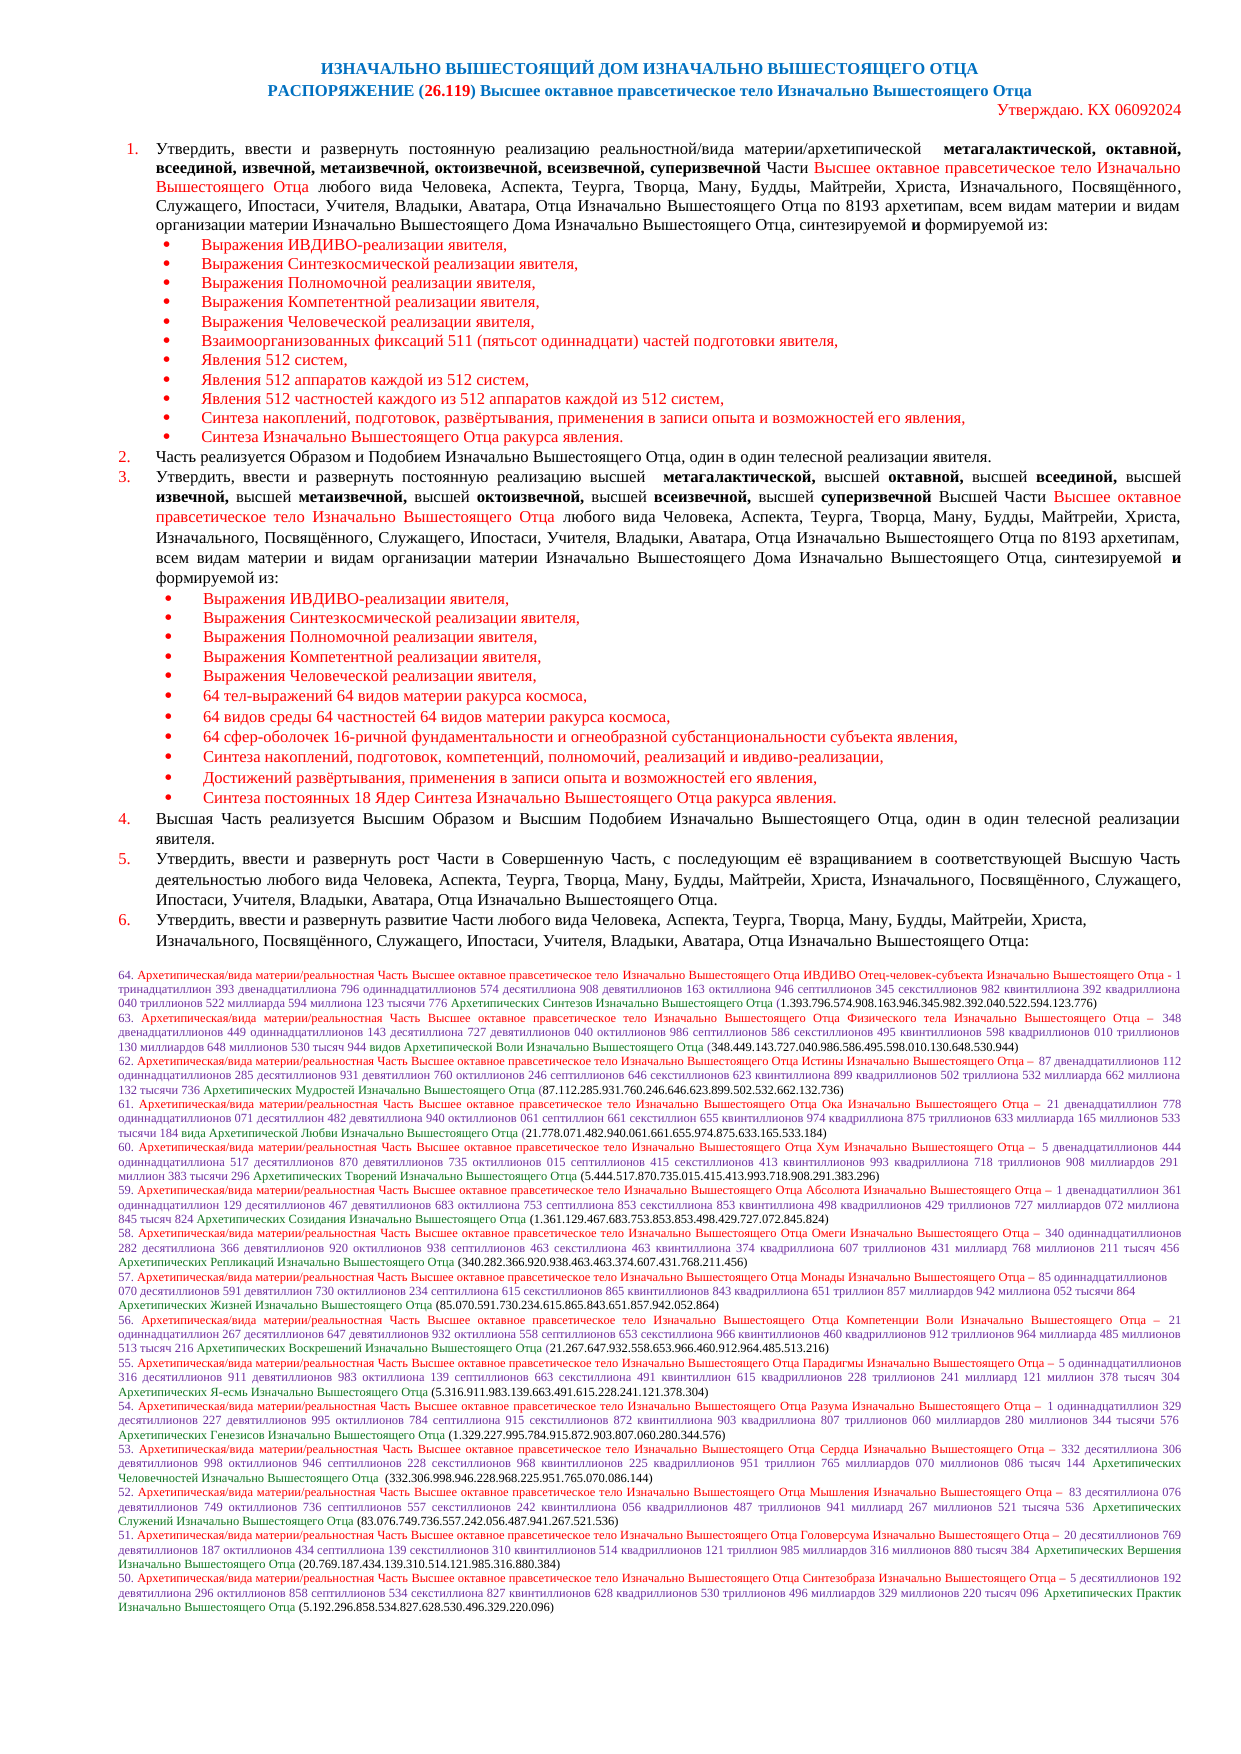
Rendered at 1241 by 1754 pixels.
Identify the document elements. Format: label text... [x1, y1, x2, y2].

list 64 сфер-оболочек 16-ричной фундаментальности и огнеобразной субстанциональности субъекта явления, [165, 727, 1181, 746]
list Выражения Человеческой реализации явителя, [163, 311, 1181, 331]
subtitle РАСПОРЯЖЕНИЕ (26.119) Высшее октавное правсетическое тело Изначально Вышестоящего Отца [118, 81, 1181, 100]
text 58. Архетипическая/вида материи/реальностная Часть Высшее октавное правсетическое тело Изначально Вышестоящего Отца Омеги Изначально Вышестоящего Отца – 340 одиннадцатиллионов 282 десятиллиона 366 девятиллионов 920 октиллионов 938 септиллионов 463 секстиллиона 463 квинтиллиона 374 квадриллиона 607 триллионов 431 миллиард 768 миллионов 211 тысяч 456 Архетипических Репликаций Изначально Вышестоящего Отца (340.282.366.920.938.463.463.374.607.431.768.211.456) [118, 1226, 1181, 1269]
list Достижений развёртывания, применения в записи опыта и возможностей его явления, [165, 768, 1181, 787]
list Выражения ИВДИВО-реализации явителя, [165, 588, 1181, 608]
list Выражения Человеческой реализации явителя, [165, 666, 1181, 685]
list Выражения Компетентной реализации явителя, [163, 292, 1181, 311]
text 56. Архетипическая/вида материи/реальностная Часть Высшее октавное правсетическое тело Изначально Вышестоящего Отца Компетенции Воли Изначально Вышестоящего Отца – 21 одиннадцатиллион 267 десятиллионов 647 девятиллионов 932 октиллиона 558 септиллионов 653 секстиллиона 966 квинтиллионов 460 квадриллионов 912 триллионов 964 миллиарда 485 миллионов 513 тысяч 216 Архетипических Воскрешений Изначально Вышестоящего Отца (21.267.647.932.558.653.966.460.912.964.485.513.216) [118, 1312, 1181, 1356]
list Явления 512 частностей каждого из 512 аппаратов каждой из 512 систем, [163, 388, 1181, 408]
text 50. Архетипическая/вида материи/реальностная Часть Высшее октавное правсетическое тело Изначально Вышестоящего Отца Синтезобраза Изначально Вышестоящего Отца – 5 десятиллионов 192 девятиллиона 296 октиллионов 858 септиллионов 534 секстиллиона 827 квинтиллионов 628 квадриллионов 530 триллионов 496 миллиардов 329 миллионов 220 тысяч 096 Архетипических Практик Изначально Вышестоящего Отца (5.192.296.858.534.827.628.530.496.329.220.096) [118, 1571, 1181, 1614]
text 63. Архетипическая/вида материи/реальностная Часть Высшее октавное правсетическое тело Изначально Вышестоящего Отца Физического тела Изначально Вышестоящего Отца – 348 двенадцатиллионов 449 одиннадцатиллионов 143 десятиллиона 727 девятиллионов 040 октиллионов 986 септиллионов 586 секстиллионов 495 квинтиллионов 598 квадриллионов 010 триллионов 130 миллиардов 648 миллионов 530 тысяч 944 видов Архетипической Воли Изначально Вышестоящего Отца (348.449.143.727.040.986.586.495.598.010.130.648.530.944) [118, 1011, 1181, 1054]
text 61. Архетипическая/вида материи/реальностная Часть Высшее октавное правсетическое тело Изначально Вышестоящего Отца Ока Изначально Вышестоящего Отца – 21 двенадцатиллион 778 одиннадцатиллионов 071 десятиллион 482 девятиллиона 940 октиллионов 061 септиллион 661 секстиллион 655 квинтиллионов 974 квадриллиона 875 триллионов 633 миллиарда 165 миллионов 533 тысячи 184 вида Архетипической Любви Изначально Вышестоящего Отца (21.778.071.482.940.061.661.655.974.875.633.165.533.184) [118, 1097, 1181, 1140]
text 53. Архетипическая/вида материи/реальностная Часть Высшее октавное правсетическое тело Изначально Вышестоящего Отца Сердца Изначально Вышестоящего Отца – 332 десятиллиона 306 девятиллионов 998 октиллионов 946 септиллионов 228 секстиллионов 968 квинтиллионов 225 квадриллионов 951 триллион 765 миллиардов 070 миллионов 086 тысяч 144 Архетипических Человечностей Изначально Вышестоящего Отца (332.306.998.946.228.968.225.951.765.070.086.144) [118, 1442, 1181, 1485]
list Выражения Компетентной реализации явителя, [165, 646, 1181, 666]
list Синтеза постоянных 18 Ядер Синтеза Изначально Вышестоящего Отца ракурса явления. [165, 788, 1181, 807]
list 64 видов среды 64 частностей 64 видов материи ракурса космоса, [165, 706, 1181, 726]
list Синтеза накоплений, подготовок, компетенций, полномочий, реализаций и ивдиво-реализации, [165, 747, 1181, 767]
list 64 тел-выражений 64 видов материи ракурса космоса, [165, 686, 1181, 705]
list Часть реализуется Образом и Подобием Изначально Вышестоящего Отца, один в один телесной реализации явителя. [118, 446, 1181, 466]
text 54. Архетипическая/вида материи/реальностная Часть Высшее октавное правсетическое тело Изначально Вышестоящего Отца Разума Изначально Вышестоящего Отца – 1 одиннадцатиллион 329 десятиллионов 227 девятиллионов 995 октиллионов 784 септиллиона 915 секстиллионов 872 квинтиллиона 903 квадриллиона 807 триллионов 060 миллиардов 280 миллионов 344 тысячи 576 Архетипических Генезисов Изначально Вышестоящего Отца (1.329.227.995.784.915.872.903.807.060.280.344.576) [118, 1399, 1181, 1442]
list Высшая Часть реализуется Высшим Образом и Высшим Подобием Изначально Вышестоящего Отца, один в один телесной реализации явителя. [118, 808, 1181, 848]
list Выражения Синтезкосмической реализации явителя, [165, 608, 1181, 627]
text 60. Архетипическая/вида материи/реальностная Часть Высшее октавное правсетическое тело Изначально Вышестоящего Отца Хум Изначально Вышестоящего Отца – 5 двенадцатиллионов 444 одиннадцатиллиона 517 десятиллионов 870 девятиллионов 735 октиллионов 015 септиллионов 415 секстиллионов 413 квинтиллионов 993 квадриллиона 718 триллионов 908 миллиардов 291 миллион 383 тысячи 296 Архетипических Творений Изначально Вышестоящего Отца (5.444.517.870.735.015.415.413.993.718.908.291.383.296) [118, 1140, 1181, 1183]
list Выражения Полномочной реализации явителя, [165, 627, 1181, 646]
text 55. Архетипическая/вида материи/реальностная Часть Высшее октавное правсетическое тело Изначально Вышестоящего Отца Парадигмы Изначально Вышестоящего Отца – 5 одиннадцатиллионов 316 десятиллионов 911 девятиллионов 983 октиллиона 139 септиллионов 663 секстиллиона 491 квинтиллион 615 квадриллионов 228 триллионов 241 миллиард 121 миллион 378 тысяч 304 Архетипических Я-есмь Изначально Вышестоящего Отца (5.316.911.983.139.663.491.615.228.241.121.378.304) [118, 1356, 1181, 1399]
list Взаимоорганизованных фиксаций 511 (пятьсот одиннадцати) частей подготовки явителя, [163, 331, 1181, 350]
text 51. Архетипическая/вида материи/реальностная Часть Высшее октавное правсетическое тело Изначально Вышестоящего Отца Головерсума Изначально Вышестоящего Отца – 20 десятиллионов 769 девятиллионов 187 октиллионов 434 септиллиона 139 секстиллионов 310 квинтиллионов 514 квадриллионов 121 триллион 985 миллиардов 316 миллионов 880 тысяч 384 Архетипических Вершения Изначально Вышестоящего Отца (20.769.187.434.139.310.514.121.985.316.880.384) [118, 1528, 1181, 1571]
list Выражения Полномочной реализации явителя, [163, 273, 1181, 292]
list Утвердить, ввести и развернуть развитие Части любого вида Человека, Аспекта, Теурга, Творца, Ману, Будды, Майтрейи, Христа, Изначального, Посвящённого, Служащего, Ипостаси, Учителя, Владыки, Аватара, Отца Изначально Вышестоящего Отца: [118, 910, 1181, 949]
list Утвердить, ввести и развернуть постоянную реализацию высшей метагалактической, высшей октавной, высшей всеединой, высшей извечной, высшей метаизвечной, высшей октоизвечной, высшей всеизвечной, высшей суперизвечной Высшей Части Высшее октавное правсетическое тело Изначально Вышестоящего Отца любого вида Человека, Аспекта, Теурга, Творца, Ману, Будды, Майтрейи, Христа, Изначального, Посвящённого, Служащего, Ипостаси, Учителя, Владыки, Аватара, Отца Изначально Вышестоящего Отца по 8193 архетипам, всем видам материи и видам организации материи Изначально Вышестоящего Дома Изначально Вышестоящего Отца, синтезируемой и формируемой из: [118, 467, 1181, 587]
text 59. Архетипическая/вида материи/реальностная Часть Высшее октавное правсетическое тело Изначально Вышестоящего Отца Абсолюта Изначально Вышестоящего Отца – 1 двенадцатиллион 361 одиннадцатиллион 129 десятиллионов 467 девятиллионов 683 октиллиона 753 септиллиона 853 секстиллиона 853 квинтиллиона 498 квадриллионов 429 триллионов 727 миллиардов 072 миллиона 845 тысяч 824 Архетипических Созидания Изначально Вышестоящего Отца (1.361.129.467.683.753.853.853.498.429.727.072.845.824) [118, 1183, 1181, 1226]
list Утвердить, ввести и развернуть рост Части в Совершенную Часть, с последующим её взращиванием в соответствующей Высшую Часть деятельностью любого вида Человека, Аспекта, Теурга, Творца, Ману, Будды, Майтрейи, Христа, Изначального, Посвящённого, Служащего, Ипостаси, Учителя, Владыки, Аватара, Отца Изначально Вышестоящего Отца. [118, 849, 1181, 909]
list Явления 512 систем, [163, 350, 1181, 369]
list Явления 512 аппаратов каждой из 512 систем, [163, 369, 1181, 388]
list Синтеза накоплений, подготовок, развёртывания, применения в записи опыта и возможностей его явления, [163, 408, 1181, 427]
text 57. Архетипическая/вида материи/реальностная Часть Высшее октавное правсетическое тело Изначально Вышестоящего Отца Монады Изначально Вышестоящего Отца – 85 одиннадцатиллионов 070 десятиллионов 591 девятиллион 730 октиллионов 234 септиллиона 615 секстиллионов 865 квинтиллионов 843 квадриллиона 651 триллион 857 миллиардов 942 миллиона 052 тысячи 864 Архетипических Жизней Изначально Вышестоящего Отца (85.070.591.730.234.615.865.843.651.857.942.052.864) [118, 1269, 1181, 1312]
text ИЗНАЧАЛЬНО ВЫШЕСТОЯЩИЙ ДОМ ИЗНАЧАЛЬНО ВЫШЕСТОЯЩЕГО ОТЦА [118, 59, 1181, 78]
list Выражения ИВДИВО-реализации явителя, [163, 234, 1181, 254]
text Утверждаю. КХ 06092024 [118, 100, 1181, 119]
list Выражения Синтезкосмической реализации явителя, [163, 254, 1181, 273]
text 62. Архетипическая/вида материи/реальностная Часть Высшее октавное правсетическое тело Изначально Вышестоящего Отца Истины Изначально Вышестоящего Отца – 87 двенадцатиллионов 112 одиннадцатиллионов 285 десятиллионов 931 девятиллион 760 октиллионов 246 септиллионов 646 секстиллионов 623 квинтиллиона 899 квадриллионов 502 триллиона 532 миллиарда 662 миллиона 132 тысячи 736 Архетипических Мудростей Изначально Вышестоящего Отца (87.112.285.931.760.246.646.623.899.502.532.662.132.736) [118, 1054, 1181, 1097]
text 64. Архетипическая/вида материи/реальностная Часть Высшее октавное правсетическое тело Изначально Вышестоящего Отца ИВДИВО Отец-человек-субъекта Изначально Вышестоящего Отца - 1 тринадцатиллион 393 двенадцатиллиона 796 одиннадцатиллионов 574 десятиллиона 908 девятиллионов 163 октиллиона 946 септиллионов 345 секстиллионов 982 квинтиллиона 392 квадриллиона 040 триллионов 522 миллиарда 594 миллиона 123 тысячи 776 Архетипических Синтезов Изначально Вышестоящего Отца (1.393.796.574.908.163.946.345.982.392.040.522.594.123.776) [118, 967, 1181, 1011]
text 52. Архетипическая/вида материи/реальностная Часть Высшее октавное правсетическое тело Изначально Вышестоящего Отца Мышления Изначально Вышестоящего Отца – 83 десятиллиона 076 девятиллионов 749 октиллионов 736 септиллионов 557 секстиллионов 242 квинтиллиона 056 квадриллионов 487 триллионов 941 миллиард 267 миллионов 521 тысяча 536 Архетипических Служений Изначально Вышестоящего Отца (83.076.749.736.557.242.056.487.941.267.521.536) [118, 1485, 1181, 1528]
list Синтеза Изначально Вышестоящего Отца ракурса явления. [163, 427, 1181, 446]
list Утвердить, ввести и развернуть постоянную реализацию реальностной/вида материи/архетипической метагалактической, октавной, всеединой, извечной, метаизвечной, октоизвечной, всеизвечной, суперизвечной Части Высшее октавное правсетическое тело Изначально Вышестоящего Отца любого вида Человека, Аспекта, Теурга, Творца, Ману, Будды, Майтрейи, Христа, Изначального, Посвящённого, Служащего, Ипостаси, Учителя, Владыки, Аватара, Отца Изначально Вышестоящего Отца по 8193 архетипам, всем видам материи и видам организации материи Изначально Вышестоящего Дома Изначально Вышестоящего Отца, синтезируемой и формируемой из: [126, 138, 1181, 234]
